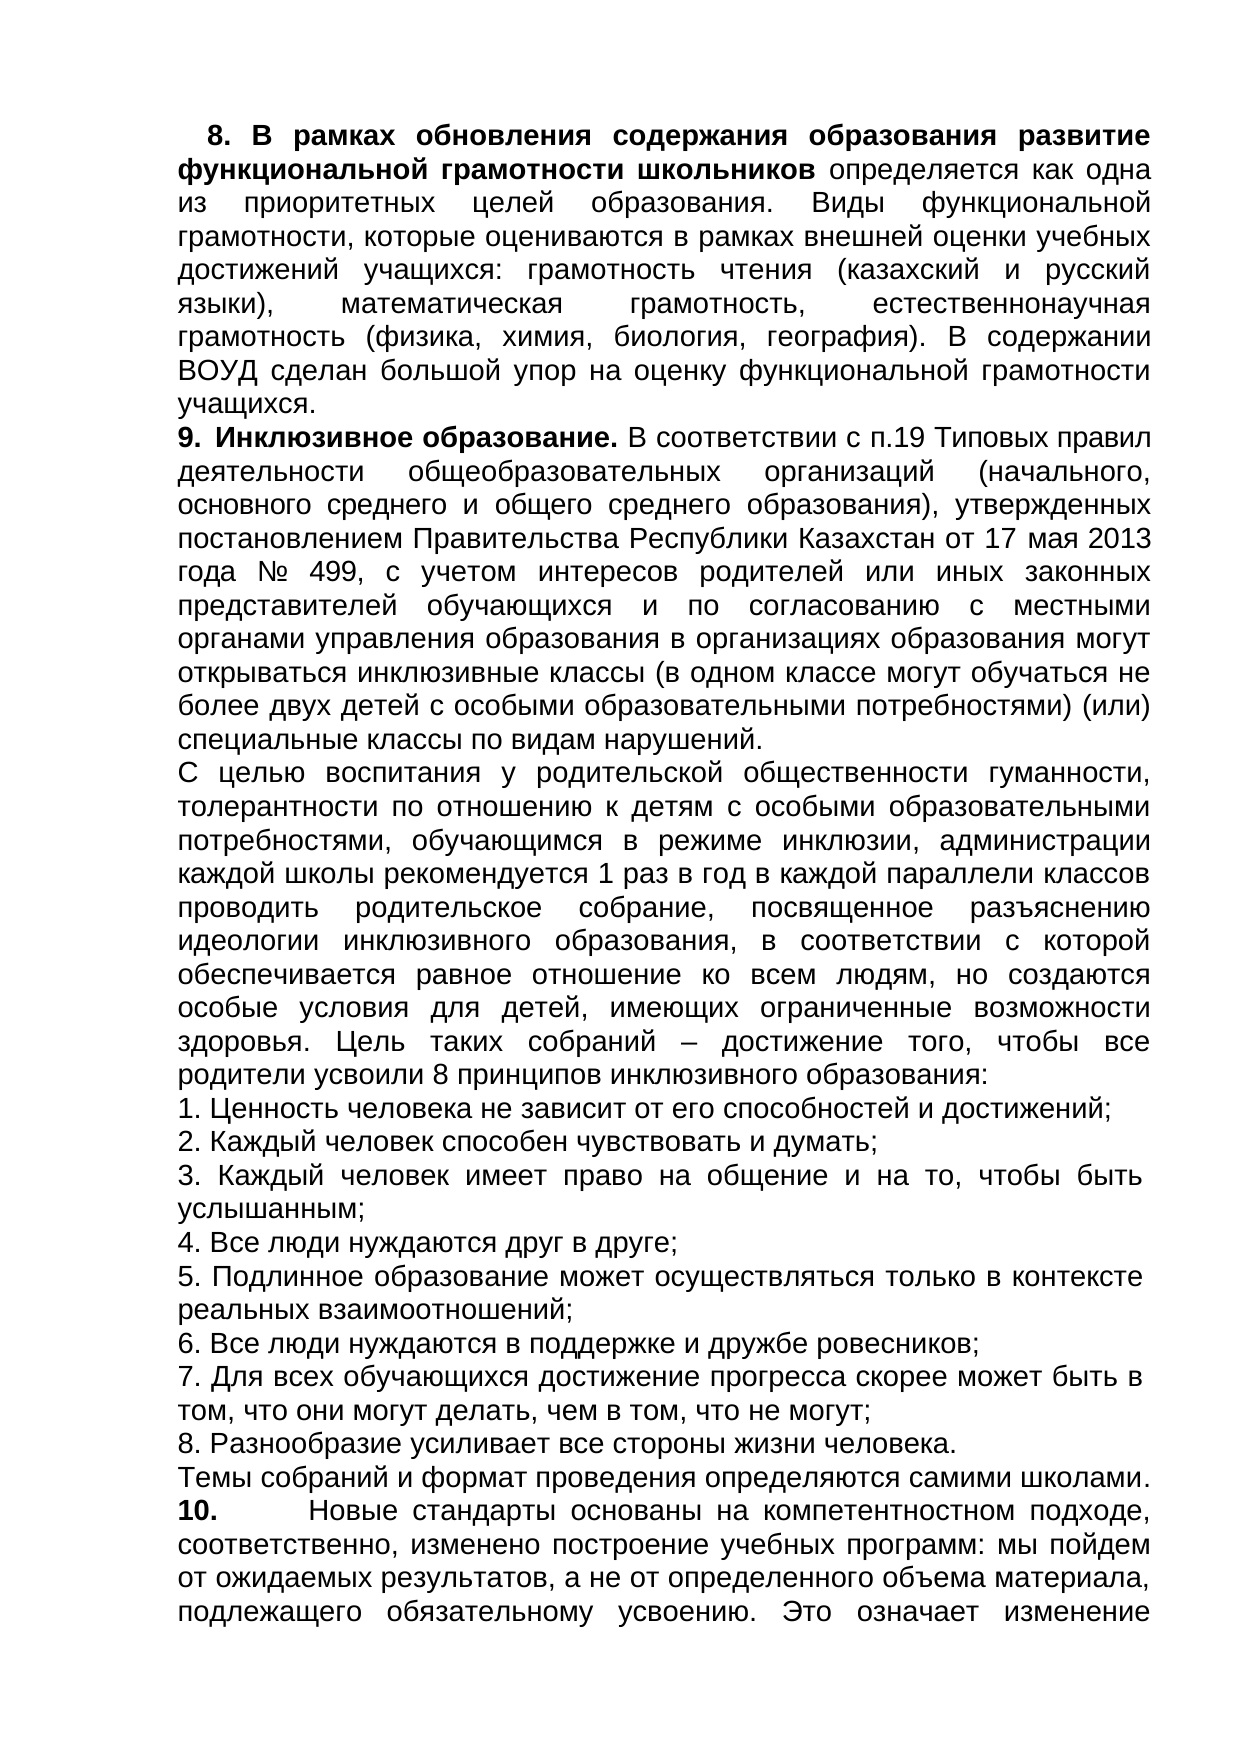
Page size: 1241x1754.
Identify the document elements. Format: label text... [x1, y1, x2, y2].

text Темы собраний и формат проведения определяются самими школами. [177, 1460, 1152, 1493]
subtitle 8. Разнообразие усиливает все стороны жизни человека. [177, 1426, 1144, 1460]
list Инклюзивное образование. В соответствии с п.19 Типовых правил деятельности общеобразовательных организаций (начального, основного среднего и общего среднего образования), утвержденных постановлением Правительства Республики Казахстан от 17 мая 2013 года № 499, с учетом интересов родителей или иных законных представителей обучающихся и по согласованию с местными органами управления образования в организациях образования могут открываться инклюзивные классы (в одном классе могут обучаться не более двух детей с особыми образовательными потребностями) (или) специальные классы по видам нарушений. [177, 420, 1152, 755]
subtitle 2. Каждый человек способен чувствовать и думать; [177, 1124, 1144, 1158]
subtitle 3. Каждый человек имеет право на общение и на то, чтобы быть услышанным; [177, 1158, 1144, 1225]
subtitle 5. Подлинное образование может осуществляться только в контексте реальных взаимоотношений; [177, 1258, 1144, 1326]
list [177, 1493, 1152, 1627]
text С целью воспитания у родительской общественности гуманности, толерантности по отношению к детям с особыми образовательными потребностями, обучающимся в режиме инклюзии, администрации каждой школы рекомендуется 1 раз в год в каждой параллели классов проводить родительское собрание, посвященное разъяснению идеологии инклюзивного образования, в соответствии с которой обеспечивается равное отношение ко всем людям, но создаются особые условия для детей, имеющих ограниченные возможности здоровья. Цель таких собраний – достижение того, чтобы все родители усвоили 8 принципов инклюзивного образования: [177, 755, 1152, 1091]
subtitle 6. Все люди нуждаются в поддержке и дружбе ровесников; [177, 1326, 1144, 1359]
text 8. В рамках обновления содержания образования развитие функциональной грамотности школьников определяется как одна из приоритетных целей образования. Виды функциональной грамотности, которые оцениваются в рамках внешней оценки учебных достижений учащихся: грамотность чтения (казахский и русский языки), математическая грамотность, естественнонаучная грамотность (физика, химия, биология, география). В содержании ВОУД сделан большой упор на оценку функциональной грамотности учащихся. [177, 118, 1152, 420]
subtitle 1. Ценность человека не зависит от его способностей и достижений; [177, 1091, 1144, 1124]
subtitle 7. Для всех обучающихся достижение прогресса скорее может быть в том, что они могут делать, чем в том, что не могут; [177, 1359, 1144, 1426]
subtitle 4. Все люди нуждаются друг в друге; [177, 1225, 1144, 1258]
